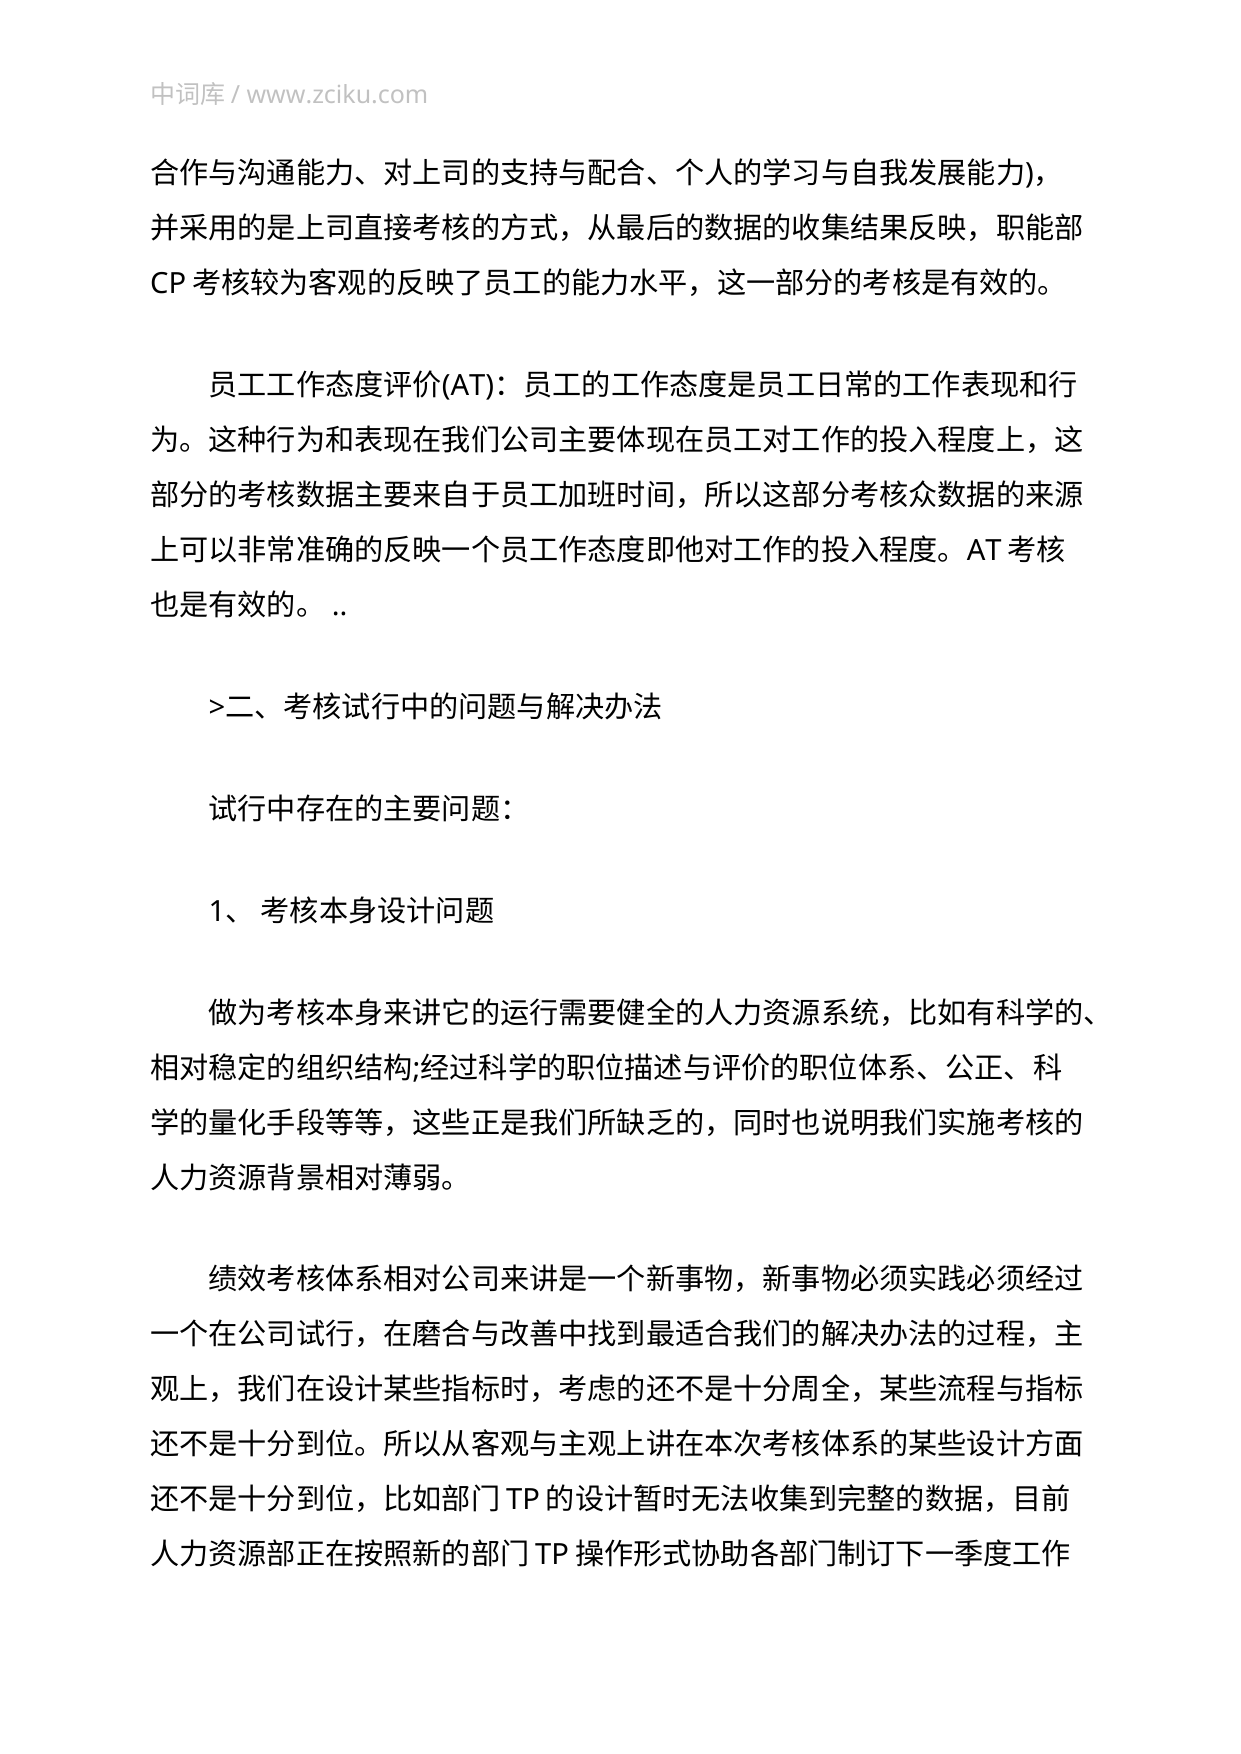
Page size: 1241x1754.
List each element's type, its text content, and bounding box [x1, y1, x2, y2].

text 1、 考核本身设计问题 [150, 887, 1090, 930]
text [150, 1256, 1090, 1573]
text 员工工作态度评价(AT)：员工的工作态度是员工日常的工作表现和行为。这种行为和表现在我们公司主要体现在员工对工作的投入程度上，这部分的考核数据主要来自于员工加班时间，所以这部分考核众数据的来源上可以非常准确的反映一个员工作态度即他对工作的投入程度。AT考核也是有效的。 .. [150, 362, 1090, 624]
text >二、考核试行中的问题与解决办法 [150, 684, 1090, 726]
text 试行中存在的主要问题： [150, 786, 1090, 828]
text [150, 150, 1090, 302]
text 做为考核本身来讲它的运行需要健全的人力资源系统，比如有科学的、相对稳定的组织结构;经过科学的职位描述与评价的职位体系、公正、科学的量化手段等等，这些正是我们所缺乏的，同时也说明我们实施考核的人力资源背景相对薄弱。 [150, 989, 1090, 1196]
